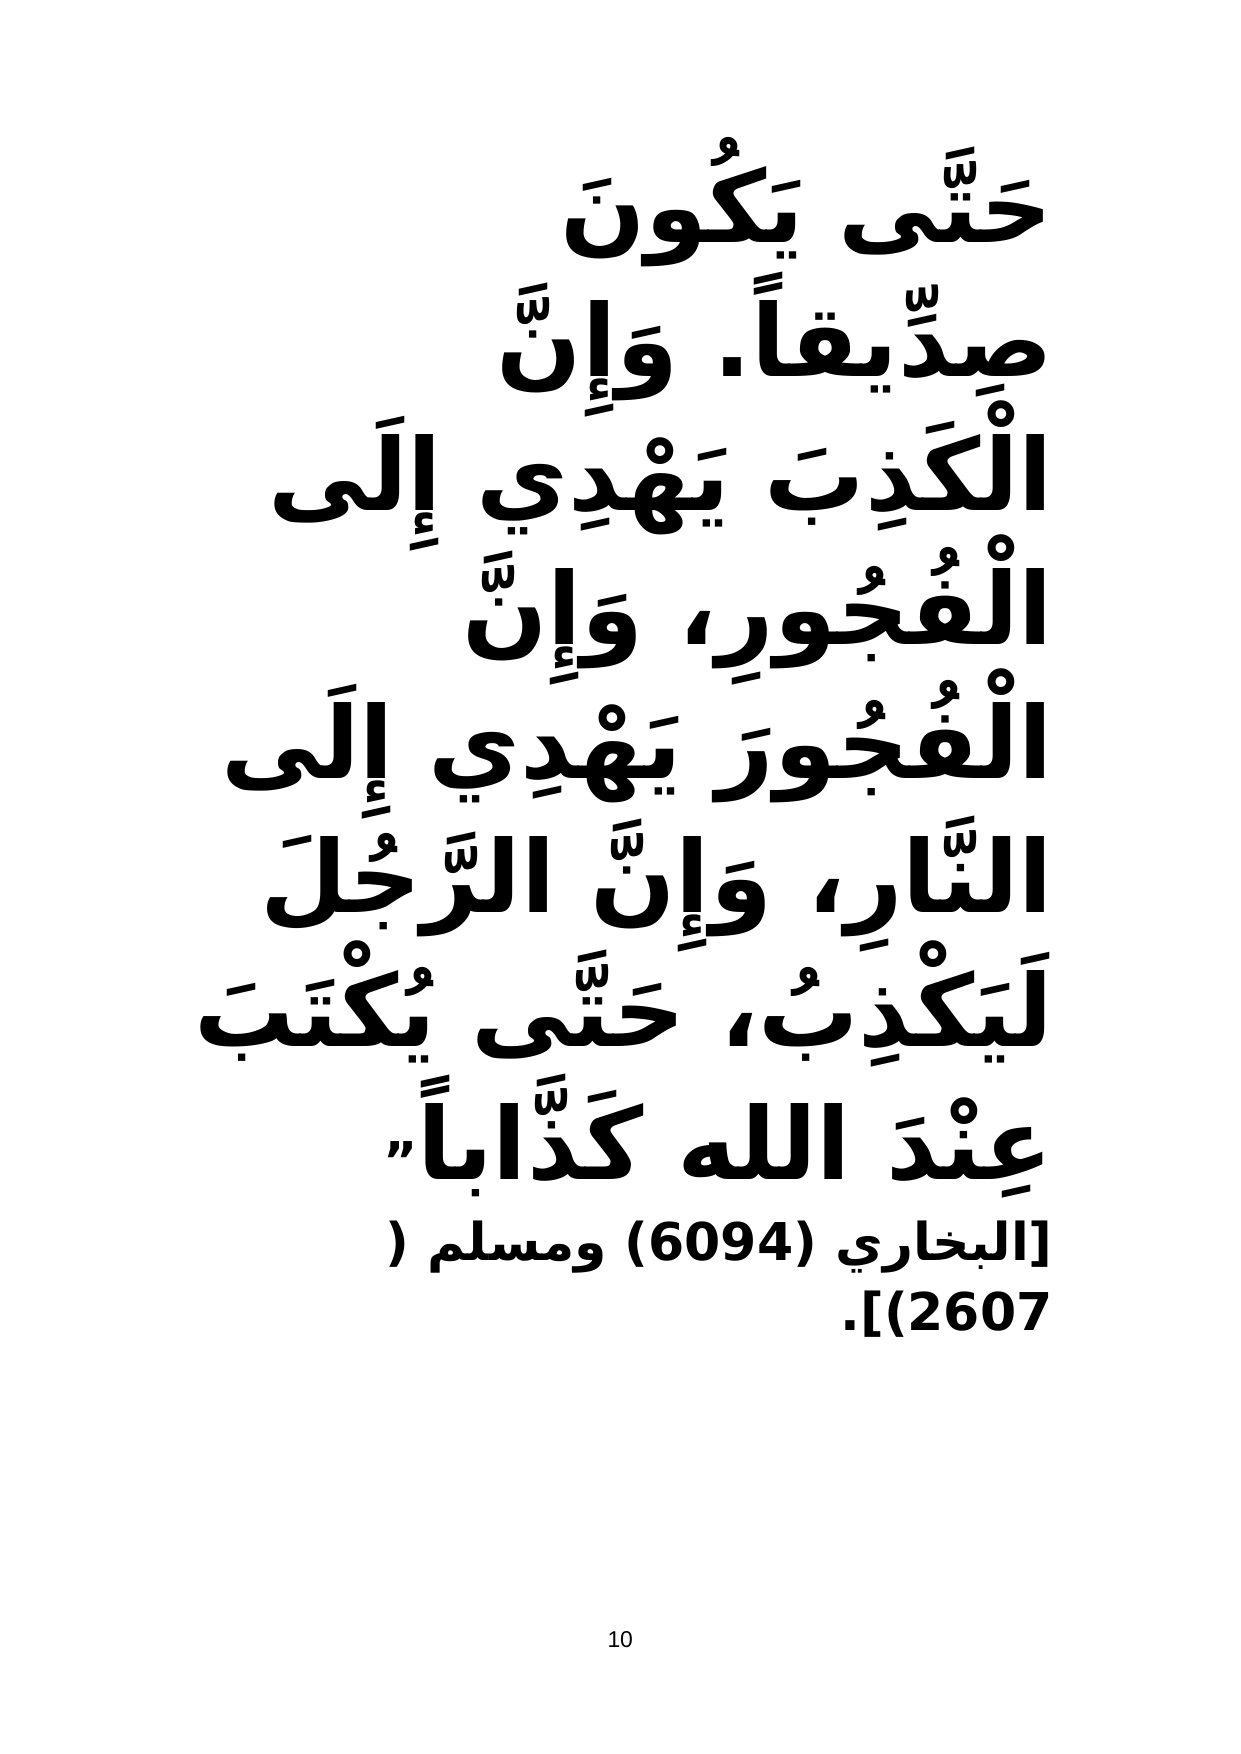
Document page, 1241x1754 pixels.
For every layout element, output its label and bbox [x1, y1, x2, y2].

text [187, 150, 1053, 1343]
